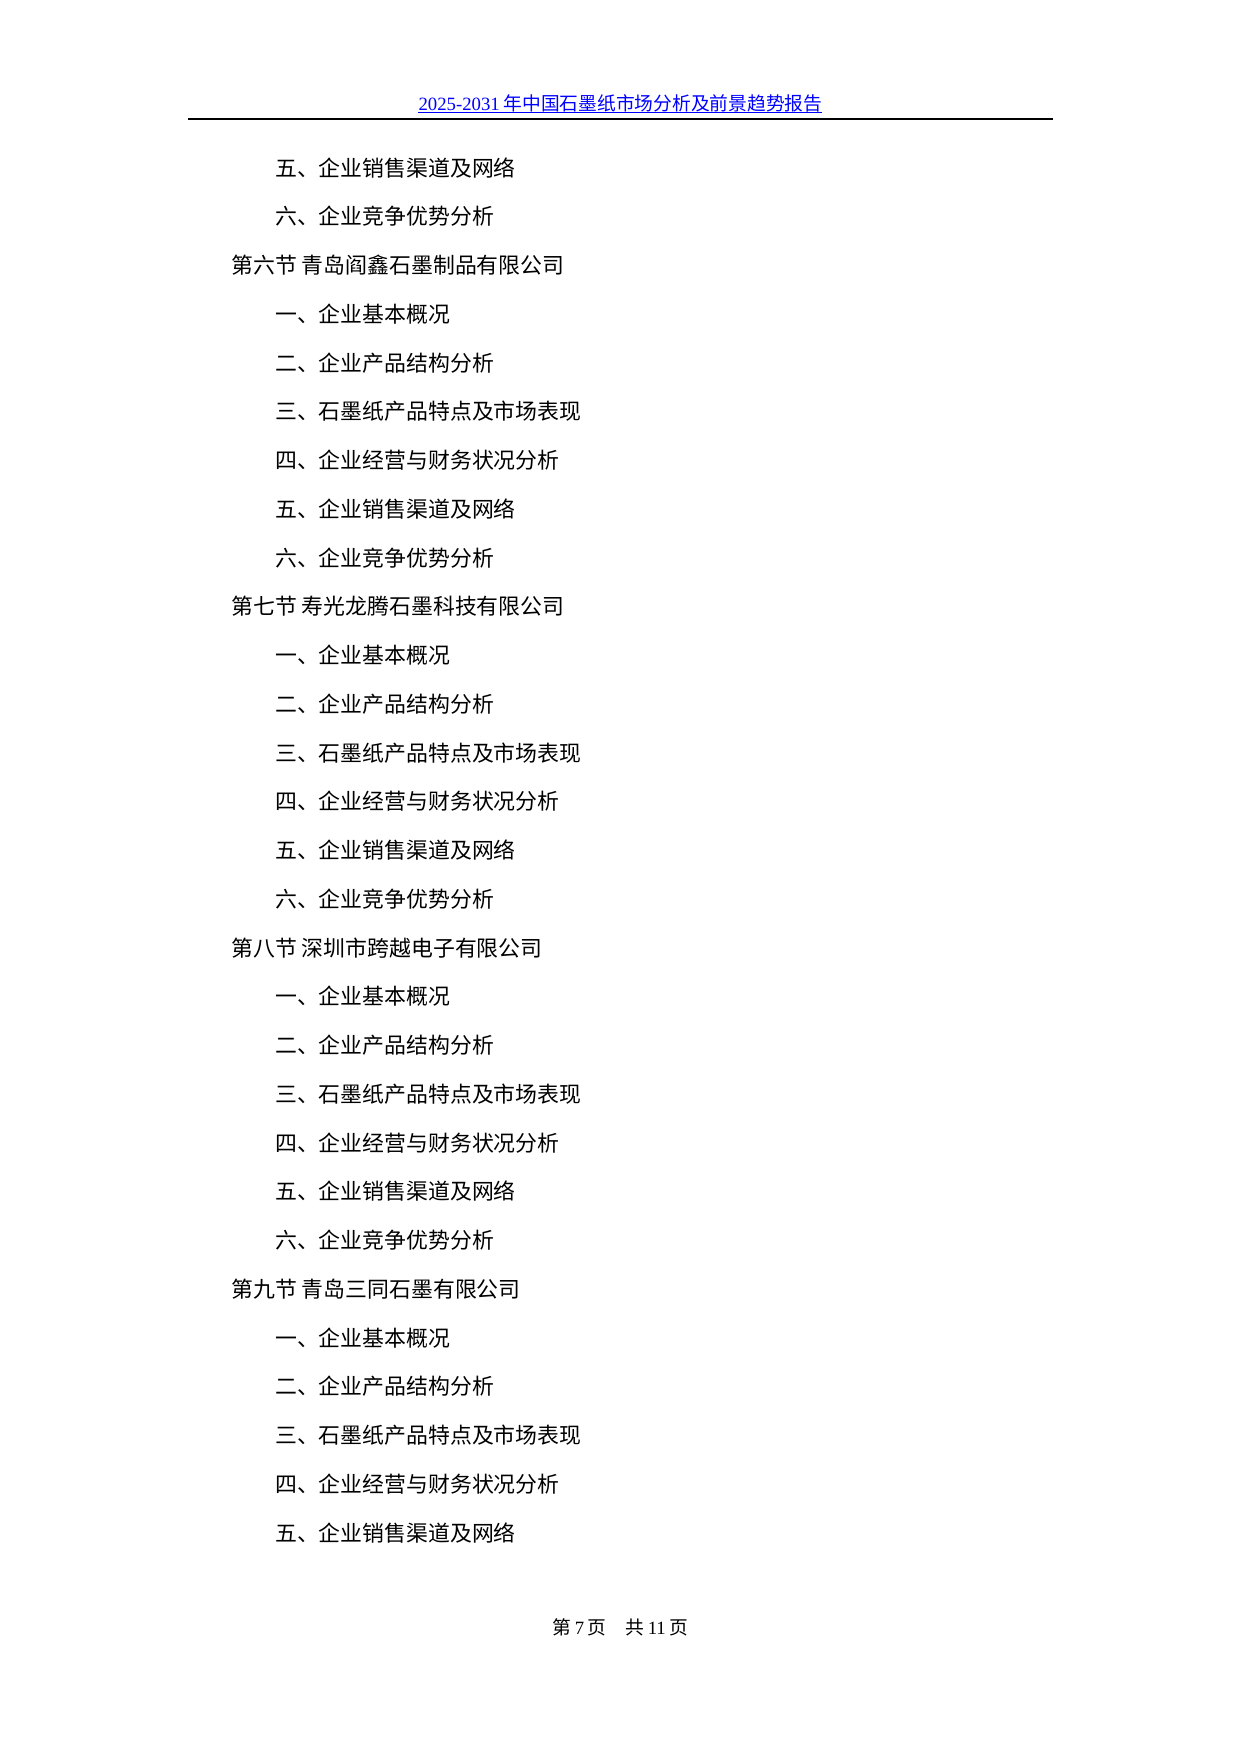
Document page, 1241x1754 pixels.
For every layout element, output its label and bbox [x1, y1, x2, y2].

text [187, 150, 1053, 1548]
